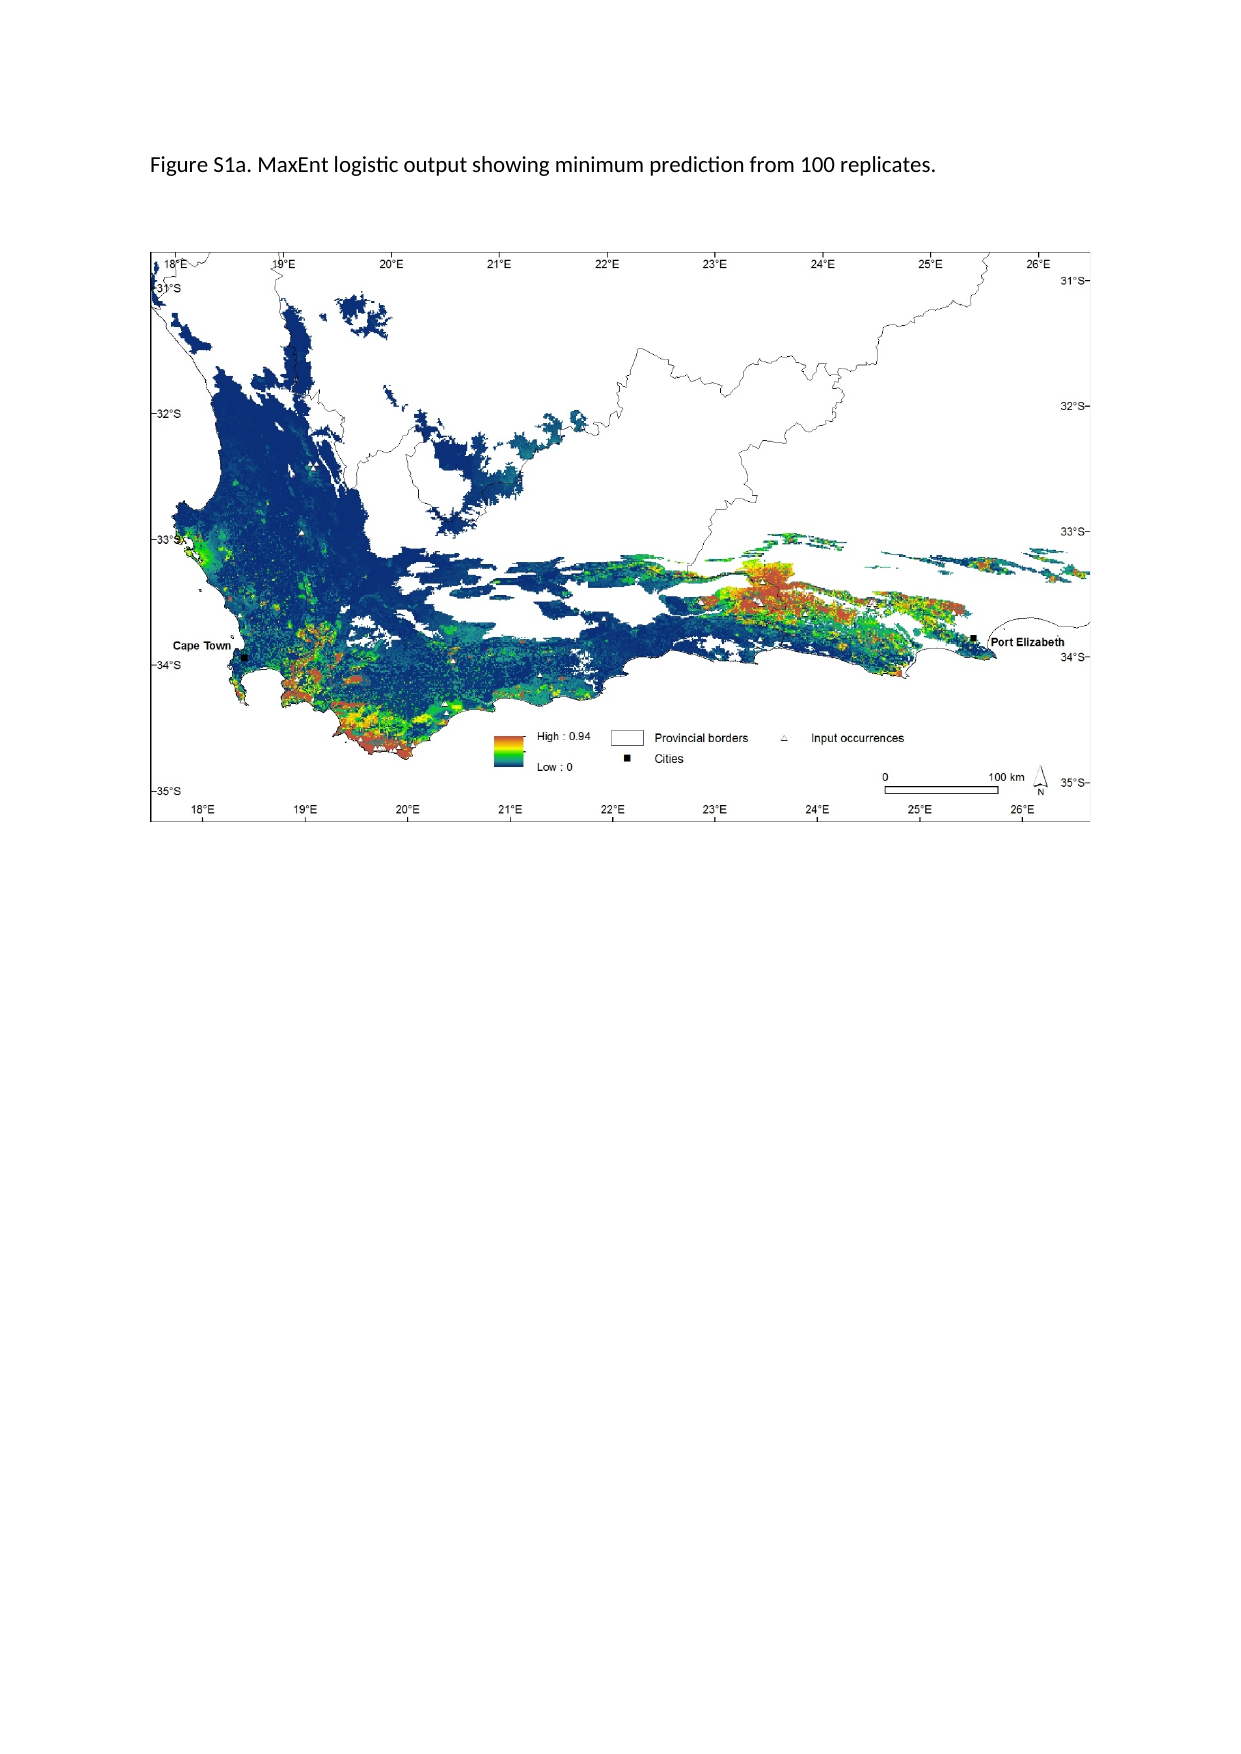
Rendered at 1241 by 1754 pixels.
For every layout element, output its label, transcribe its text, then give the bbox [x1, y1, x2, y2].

picture [150, 252, 1091, 822]
text Figure S1a. MaxEnt logistic output showing minimum prediction from 100 replicates. [150, 150, 1090, 178]
